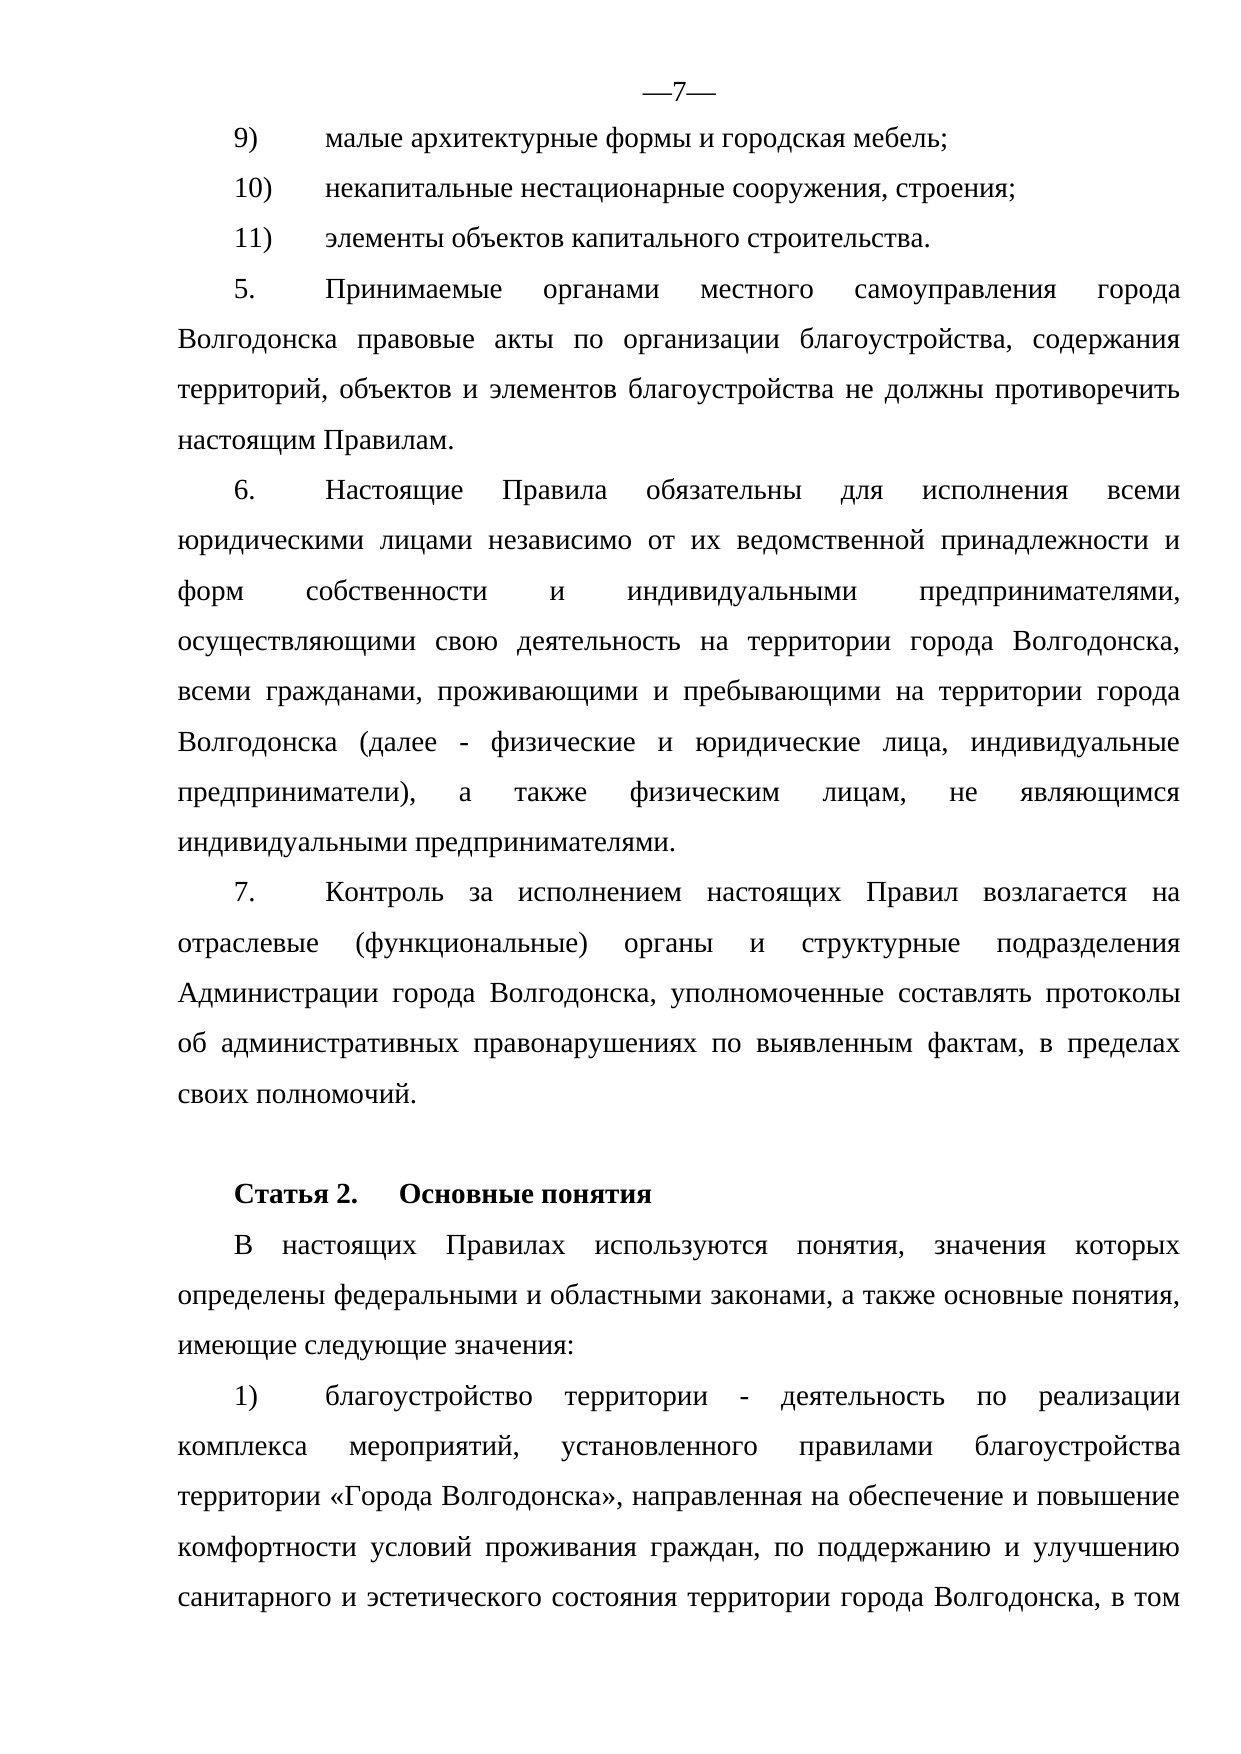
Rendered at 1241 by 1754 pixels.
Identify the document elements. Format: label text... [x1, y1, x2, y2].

text 6. Настоящие Правила обязательны для исполнения всеми юридическими лицами независимо от их ведомственной принадлежности и форм собственности и индивидуальными предпринимателями, осуществляющими свою деятельность на территории города Волгодонска, всеми гражданами, проживающими и пребывающими на территории города Волгодонска (далее - физические и юридические лица, индивидуальные предприниматели), а также физическим лицам, не являющимся индивидуальными предпринимателями. [177, 472, 1181, 858]
text 11) элементы объектов капитального строительства. [177, 221, 1181, 254]
text В настоящих Правилах используются понятия, значения которых определены федеральными и областными законами, а также основные понятия, имеющие следующие значения: [177, 1227, 1181, 1361]
text 9) малые архитектурные формы и городская мебель; [177, 120, 1181, 153]
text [177, 1378, 1181, 1612]
title Статья 2. Основные понятия [177, 1176, 1181, 1210]
text 5. Принимаемые органами местного самоуправления города Волгодонска правовые акты по организации благоустройства, содержания территорий, объектов и элементов благоустройства не должны противоречить настоящим Правилам. [177, 271, 1181, 455]
text 7. Контроль за исполнением настоящих Правил возлагается на отраслевые (функциональные) органы и структурные подразделения Администрации города Волгодонска, уполномоченные составлять протоколы об административных правонарушениях по выявленным фактам, в пределах своих полномочий. [177, 874, 1181, 1109]
text 10) некапитальные нестационарные сооружения, строения; [177, 170, 1181, 204]
